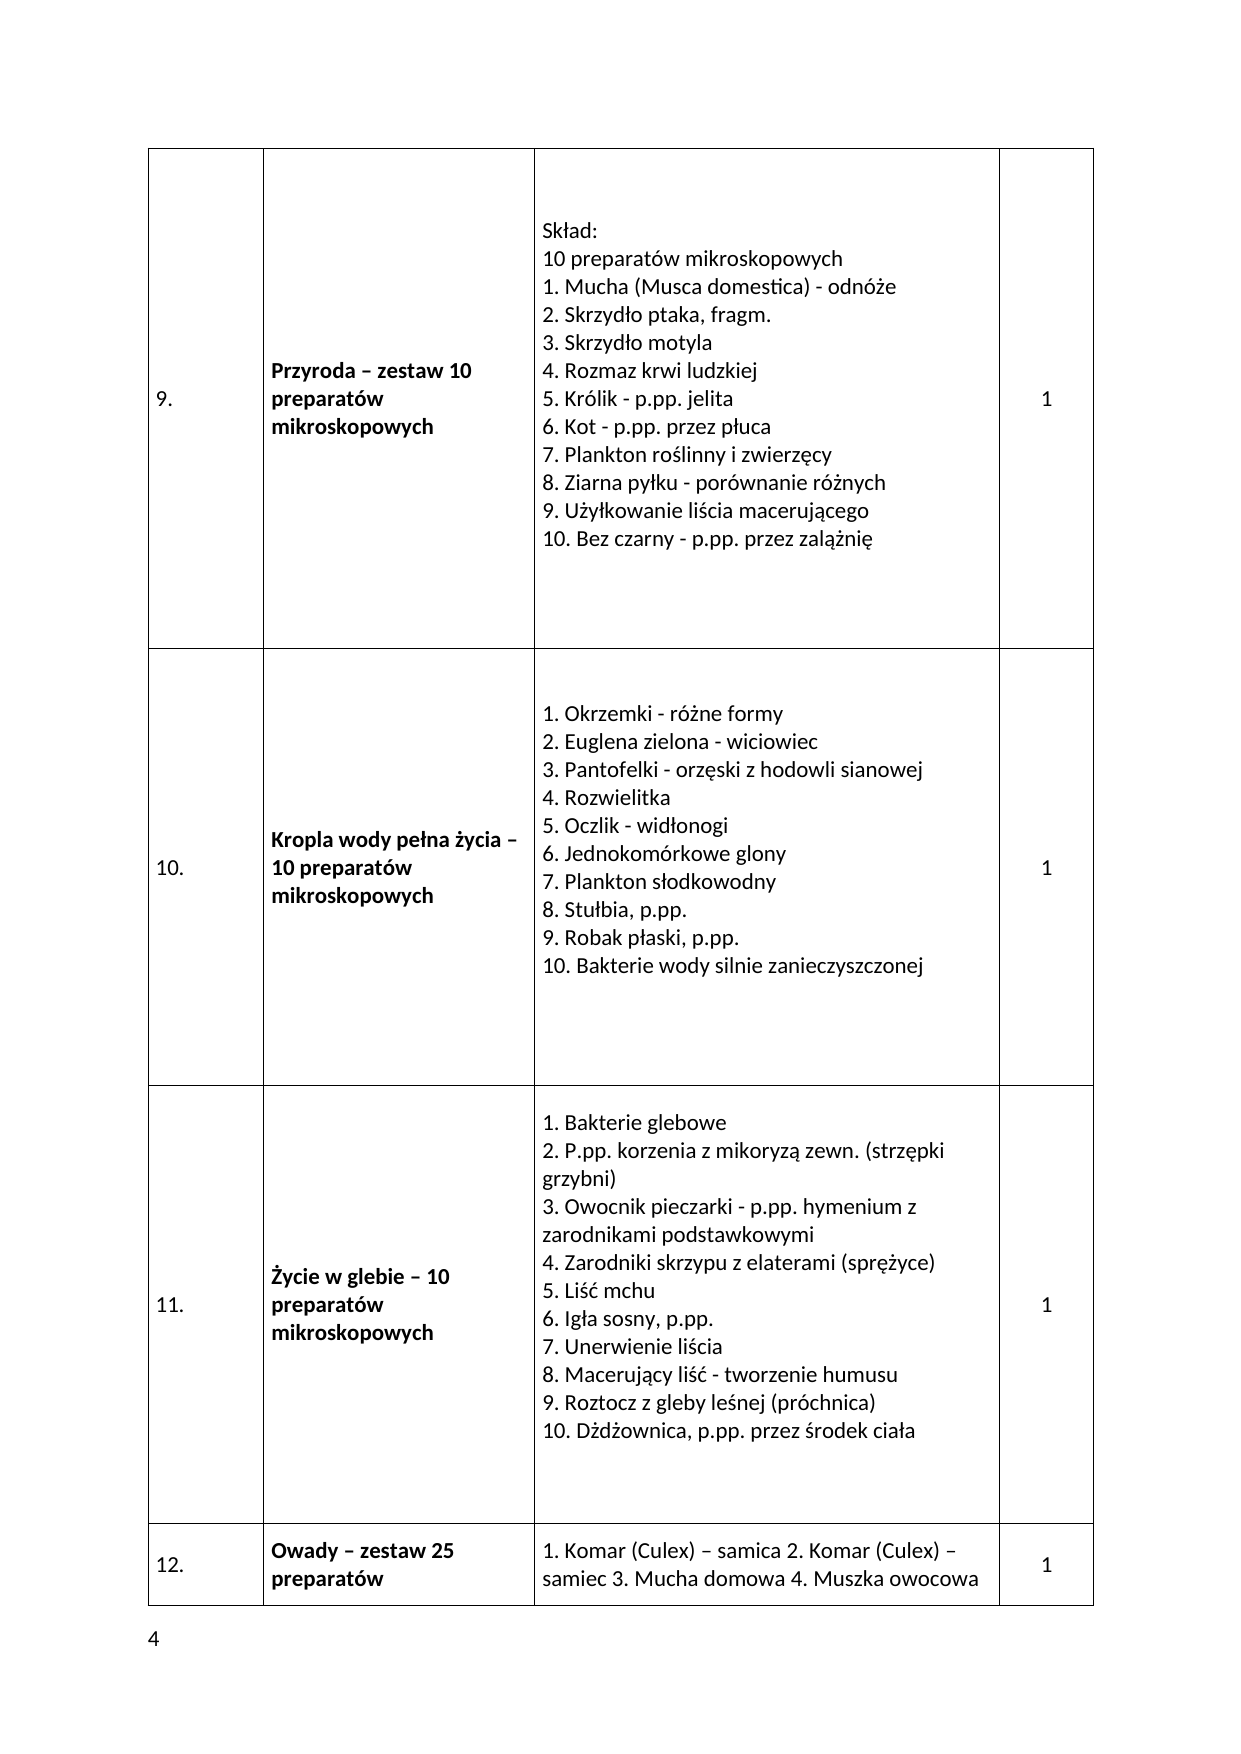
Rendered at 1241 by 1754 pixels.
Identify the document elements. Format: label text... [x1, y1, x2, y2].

table_cell Skład: 10 preparatów mikroskopowych 1. Mucha (Musca domestica) - odnóże 2. Skrzydło ptaka, fragm. 3. Skrzydło motyla 4. Rozmaz krwi ludzkiej 5. Królik - p.pp. jelita 6. Kot - p.pp. przez płuca 7. Plankton roślinny i zwierzęcy 8. Ziarna pyłku - porównanie różnych 9. Użyłkowanie liścia macerującego 10. Bez czarny - p.pp. przez zalążnię [535, 149, 999, 648]
table_cell 1. Okrzemki - różne formy 2. Euglena zielona - wiciowiec 3. Pantofelki - orzęski z hodowli sianowej 4. Rozwielitka 5. Oczlik - widłonogi 6. Jednokomórkowe glony 7. Plankton słodkowodny 8. Stułbia, p.pp. 9. Robak płaski, p.pp. 10. Bakterie wody silnie zanieczyszczonej [535, 649, 999, 1085]
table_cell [535, 1524, 999, 1605]
table_cell 12. [149, 1524, 263, 1605]
table_cell Kropla wody pełna życia – 10 preparatów mikroskopowych [264, 649, 534, 1085]
table_cell 10. [149, 649, 263, 1085]
table_cell 1 [1000, 1086, 1093, 1523]
table_cell 9. [149, 149, 263, 648]
table_cell 1 [1000, 649, 1093, 1085]
table_cell 1. Bakterie glebowe 2. P.pp. korzenia z mikoryzą zewn. (strzępki grzybni) 3. Owocnik pieczarki - p.pp. hymenium z zarodnikami podstawkowymi 4. Zarodniki skrzypu z elaterami (sprężyce) 5. Liść mchu 6. Igła sosny, p.pp. 7. Unerwienie liścia 8. Macerujący liść - tworzenie humusu 9. Roztocz z gleby leśnej (próchnica) 10. Dżdżownica, p.pp. przez środek ciała [535, 1086, 999, 1523]
table_cell 1 [1000, 1524, 1093, 1605]
table_cell 11. [149, 1086, 263, 1523]
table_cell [264, 1524, 534, 1605]
table_cell Przyroda – zestaw 10 preparatów mikroskopowych [264, 149, 534, 648]
table_cell 1 [1000, 149, 1093, 648]
table_cell Życie w glebie – 10 preparatów mikroskopowych [264, 1086, 534, 1523]
